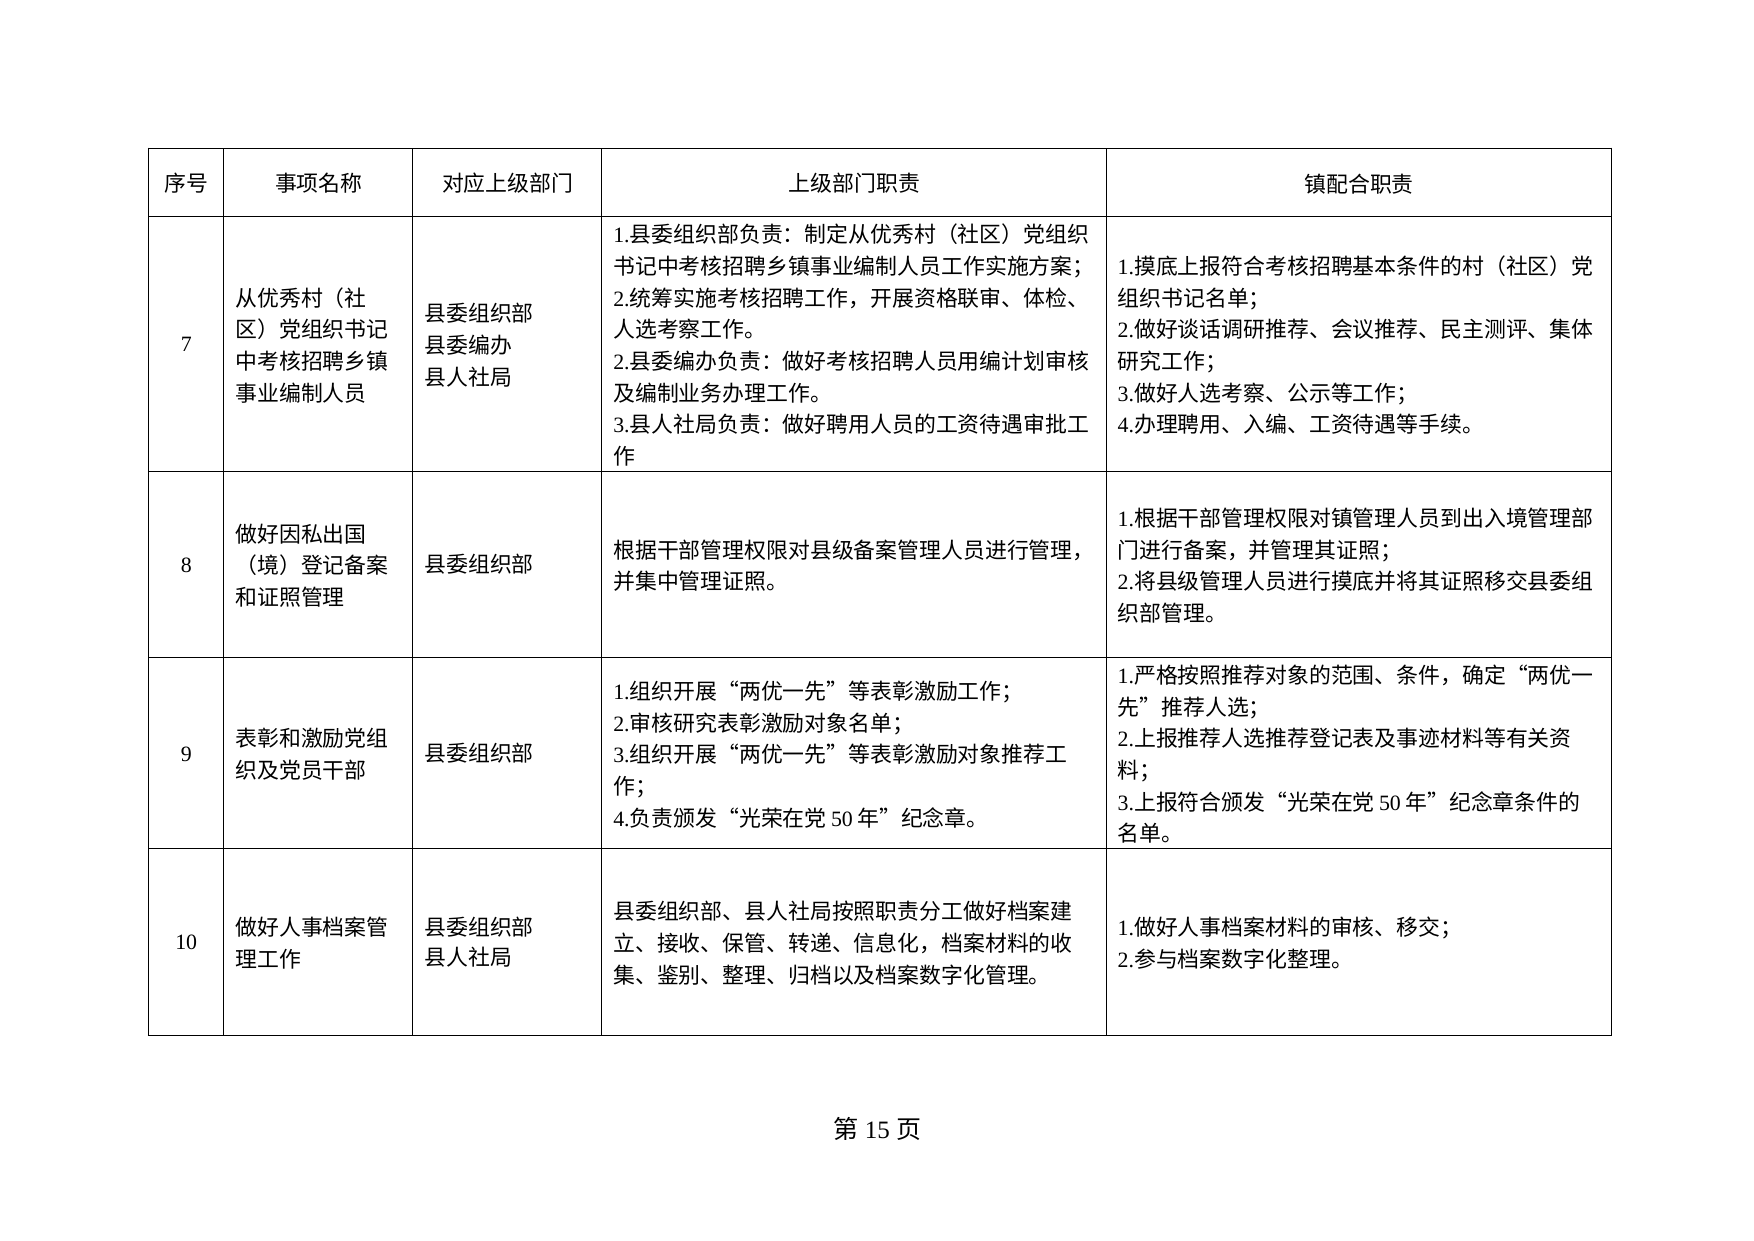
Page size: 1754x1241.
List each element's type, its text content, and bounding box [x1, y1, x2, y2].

table_header 事项名称 [224, 149, 412, 216]
table_header 序号 [149, 149, 223, 216]
table_cell 县委组织部 [413, 472, 601, 657]
table_cell 1.县委组织部负责：制定从优秀村（社区）党组织书记中考核招聘乡镇事业编制人员工作实施方案；2.统筹实施考核招聘工作，开展资格联审、体检、人选考察工作。 2.县委编办负责：做好考核招聘人员用编计划审核及编制业务办理工作。 3.县人社局负责：做好聘用人员的工资待遇审批工作 [602, 217, 1106, 471]
table_header 镇配合职责 [1107, 149, 1611, 216]
table_cell 1.组织开展“两优一先”等表彰激励工作； 2.审核研究表彰激励对象名单； 3.组织开展“两优一先”等表彰激励对象推荐工作； 4.负责颁发“光荣在党50年”纪念章。 [602, 658, 1106, 848]
table_cell 做好因私出国（境）登记备案和证照管理 [224, 472, 412, 657]
table_cell 1.做好人事档案材料的审核、移交； 2.参与档案数字化整理。 [1107, 849, 1611, 1034]
table_cell 表彰和激励党组织及党员干部 [224, 658, 412, 848]
table_cell 县委组织部、县人社局按照职责分工做好档案建立、接收、保管、转递、信息化，档案材料的收集、鉴别、整理、归档以及档案数字化管理。 [602, 849, 1106, 1034]
table_cell 做好人事档案管理工作 [224, 849, 412, 1034]
table_cell 9 [149, 658, 223, 848]
table_header 上级部门职责 [602, 149, 1106, 216]
table_cell 根据干部管理权限对县级备案管理人员进行管理，并集中管理证照。 [602, 472, 1106, 657]
table_cell 从优秀村（社区）党组织书记中考核招聘乡镇事业编制人员 [224, 217, 412, 471]
table_cell 8 [149, 472, 223, 657]
table_cell 1.严格按照推荐对象的范围、条件，确定“两优一先”推荐人选； 2.上报推荐人选推荐登记表及事迹材料等有关资料； 3.上报符合颁发“光荣在党50年”纪念章条件的名单。 [1107, 658, 1611, 848]
table_cell 7 [149, 217, 223, 471]
table_cell 1.根据干部管理权限对镇管理人员到出入境管理部门进行备案，并管理其证照； 2.将县级管理人员进行摸底并将其证照移交县委组织部管理。 [1107, 472, 1611, 657]
table_cell 县委组织部 县人社局 [413, 849, 601, 1034]
table_cell 县委组织部 [413, 658, 601, 848]
table_cell 10 [149, 849, 223, 1034]
table_cell 1.摸底上报符合考核招聘基本条件的村（社区）党组织书记名单； 2.做好谈话调研推荐、会议推荐、民主测评、集体研究工作； 3.做好人选考察、公示等工作； 4.办理聘用、入编、工资待遇等手续。 [1107, 217, 1611, 471]
table_cell 县委组织部 县委编办 县人社局 [413, 217, 601, 471]
table_header 对应上级部门 [413, 149, 601, 216]
